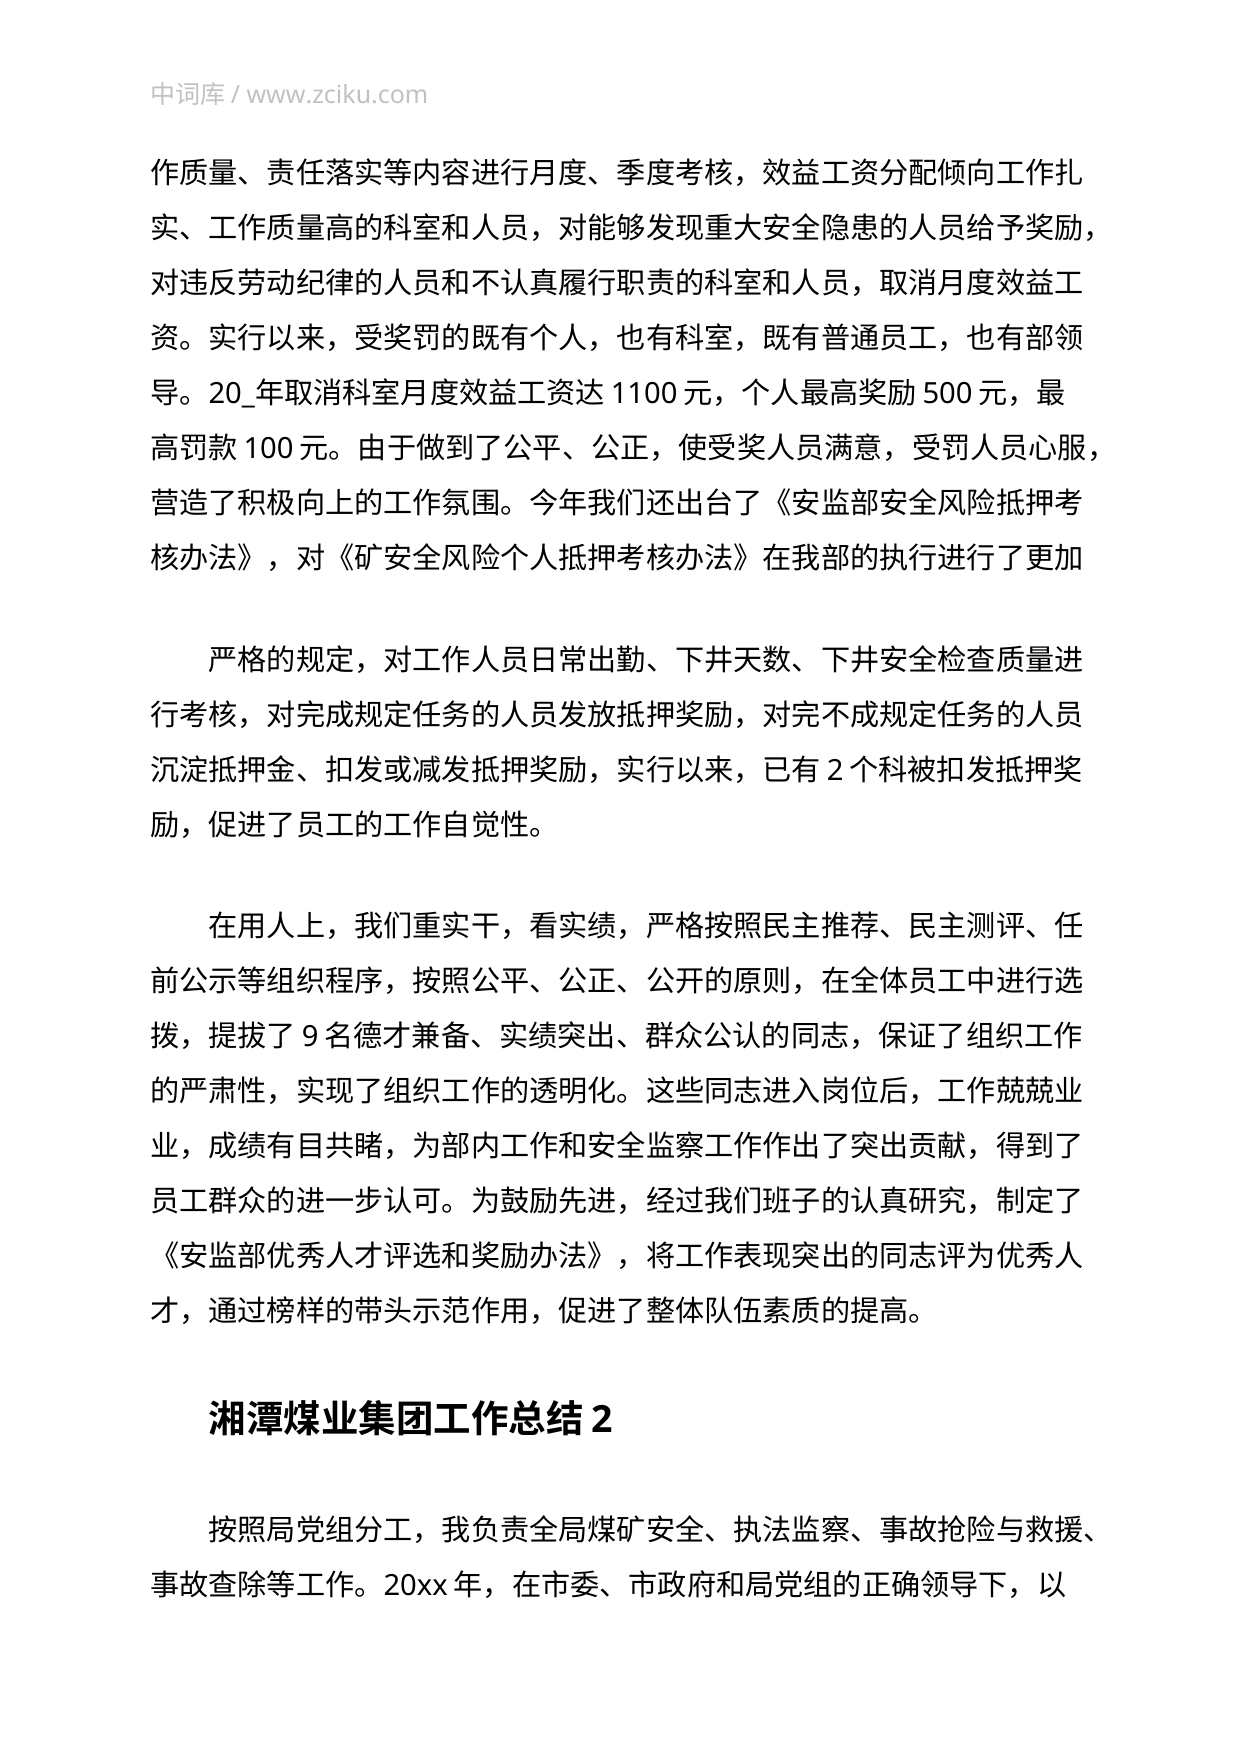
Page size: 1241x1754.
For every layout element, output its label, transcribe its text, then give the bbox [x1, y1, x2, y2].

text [150, 1507, 1090, 1604]
text 湘潭煤业集团工作总结2 [150, 1389, 1090, 1443]
text 严格的规定，对工作人员日常出勤、下井天数、下井安全检查质量进行考核，对完成规定任务的人员发放抵押奖励，对完不成规定任务的人员沉淀抵押金、扣发或减发抵押奖励，实行以来，已有2个科被扣发抵押奖励，促进了员工的工作自觉性。 [150, 636, 1090, 843]
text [150, 150, 1090, 577]
text 在用人上，我们重实干，看实绩，严格按照民主推荐、民主测评、任前公示等组织程序，按照公平、公正、公开的原则，在全体员工中进行选拨，提拔了9名德才兼备、实绩突出、群众公认的同志，保证了组织工作的严肃性，实现了组织工作的透明化。这些同志进入岗位后，工作兢兢业业，成绩有目共睹，为部内工作和安全监察工作作出了突出贡献，得到了员工群众的进一步认可。为鼓励先进，经过我们班子的认真研究，制定了《安监部优秀人才评选和奖励办法》，将工作表现突出的同志评为优秀人才，通过榜样的带头示范作用，促进了整体队伍素质的提高。 [150, 903, 1090, 1329]
